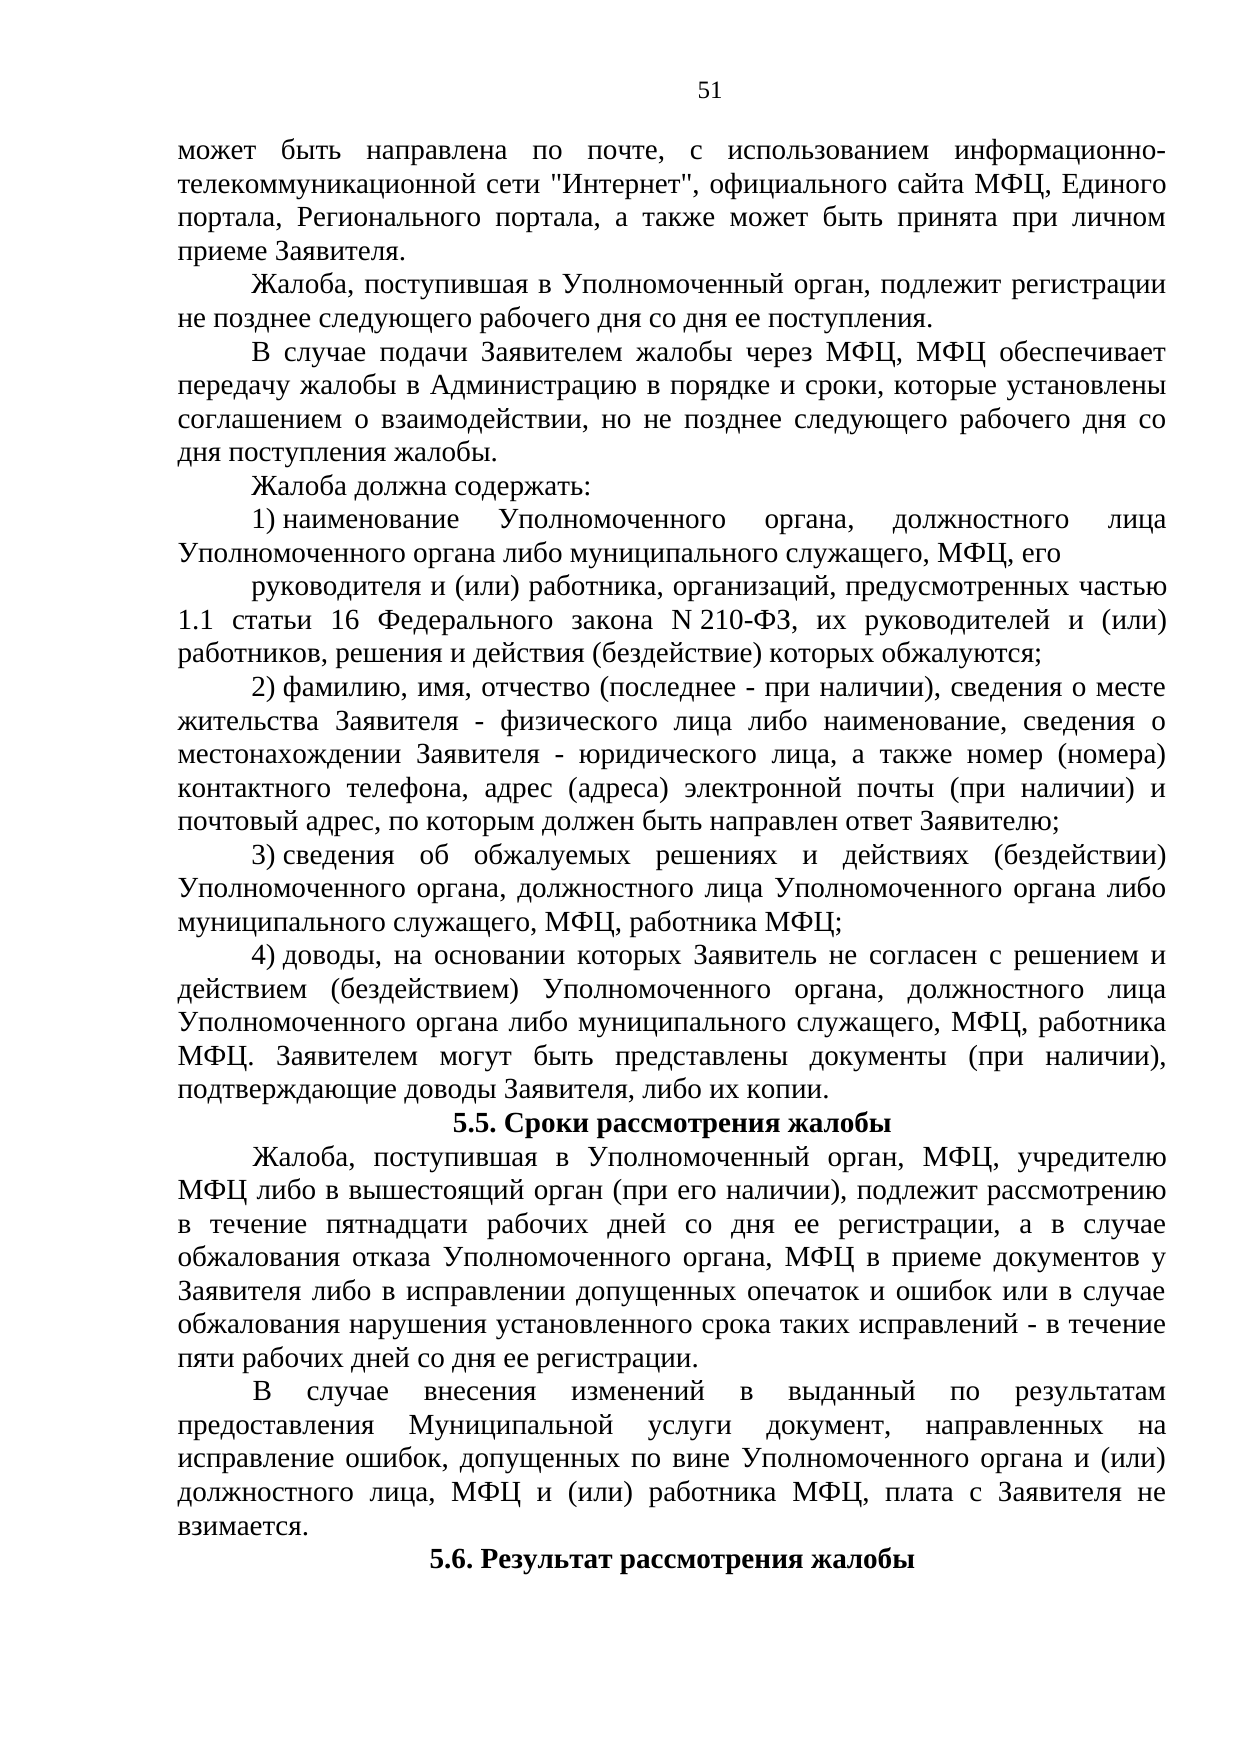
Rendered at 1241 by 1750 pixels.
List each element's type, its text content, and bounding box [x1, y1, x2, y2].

text В случае внесения изменений в выданный по результатам предоставления Муниципальной услуги документ, направленных на исправление ошибок, допущенных по вине Уполномоченного органа и (или) должностного лица, МФЦ и (или) работника МФЦ, плата с Заявителя не взимается. [177, 1373, 1167, 1541]
text 4) доводы, на основании которых Заявитель не согласен с решением и действием (бездействием) Уполномоченного органа, должностного лица Уполномоченного органа либо муниципального служащего, МФЦ, работника МФЦ. Заявителем могут быть представлены документы (при наличии), подтверждающие доводы Заявителя, либо их копии. [177, 937, 1167, 1105]
text Жалоба, поступившая в Уполномоченный орган, подлежит регистрации не позднее следующего рабочего дня со дня ее поступления. [177, 267, 1167, 334]
text руководителя и (или) работника, организаций, предусмотренных частью 1.1 статьи 16 Федерального закона N 210-ФЗ, их руководителей и (или) работников, решения и действия (бездействие) которых обжалуются; [177, 568, 1167, 669]
text 3) сведения об обжалуемых решениях и действиях (бездействии) Уполномоченного органа, должностного лица Уполномоченного органа либо муниципального служащего, МФЦ, работника МФЦ; [177, 837, 1167, 937]
text 2) фамилию, имя, отчество (последнее - при наличии), сведения о месте жительства Заявителя - физического лица либо наименование, сведения о местонахождении Заявителя - юридического лица, а также номер (номера) контактного телефона, адрес (адреса) электронной почты (при наличии) и почтовый адрес, по которым должен быть направлен ответ Заявителю; [177, 669, 1167, 837]
text 5.5. Сроки рассмотрения жалобы [177, 1105, 1167, 1139]
text Жалоба, поступившая в Уполномоченный орган, МФЦ, учредителю МФЦ либо в вышестоящий орган (при его наличии), подлежит рассмотрению в течение пятнадцати рабочих дней со дня ее регистрации, а в случае обжалования отказа Уполномоченного органа, МФЦ в приеме документов у Заявителя либо в исправлении допущенных опечаток и ошибок или в случае обжалования нарушения установленного срока таких исправлений - в течение пяти рабочих дней со дня ее регистрации. [177, 1139, 1167, 1373]
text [177, 132, 1167, 267]
text Жалоба должна содержать: [177, 468, 1167, 501]
text 5.6. Результат рассмотрения жалобы [177, 1541, 1167, 1575]
text В случае подачи Заявителем жалобы через МФЦ, МФЦ обеспечивает передачу жалобы в Администрацию в порядке и сроки, которые установлены соглашением о взаимодействии, но не позднее следующего рабочего дня со дня поступления жалобы. [177, 334, 1167, 468]
text 1) наименование Уполномоченного органа, должностного лица Уполномоченного органа либо муниципального служащего, МФЦ, его [177, 501, 1167, 568]
